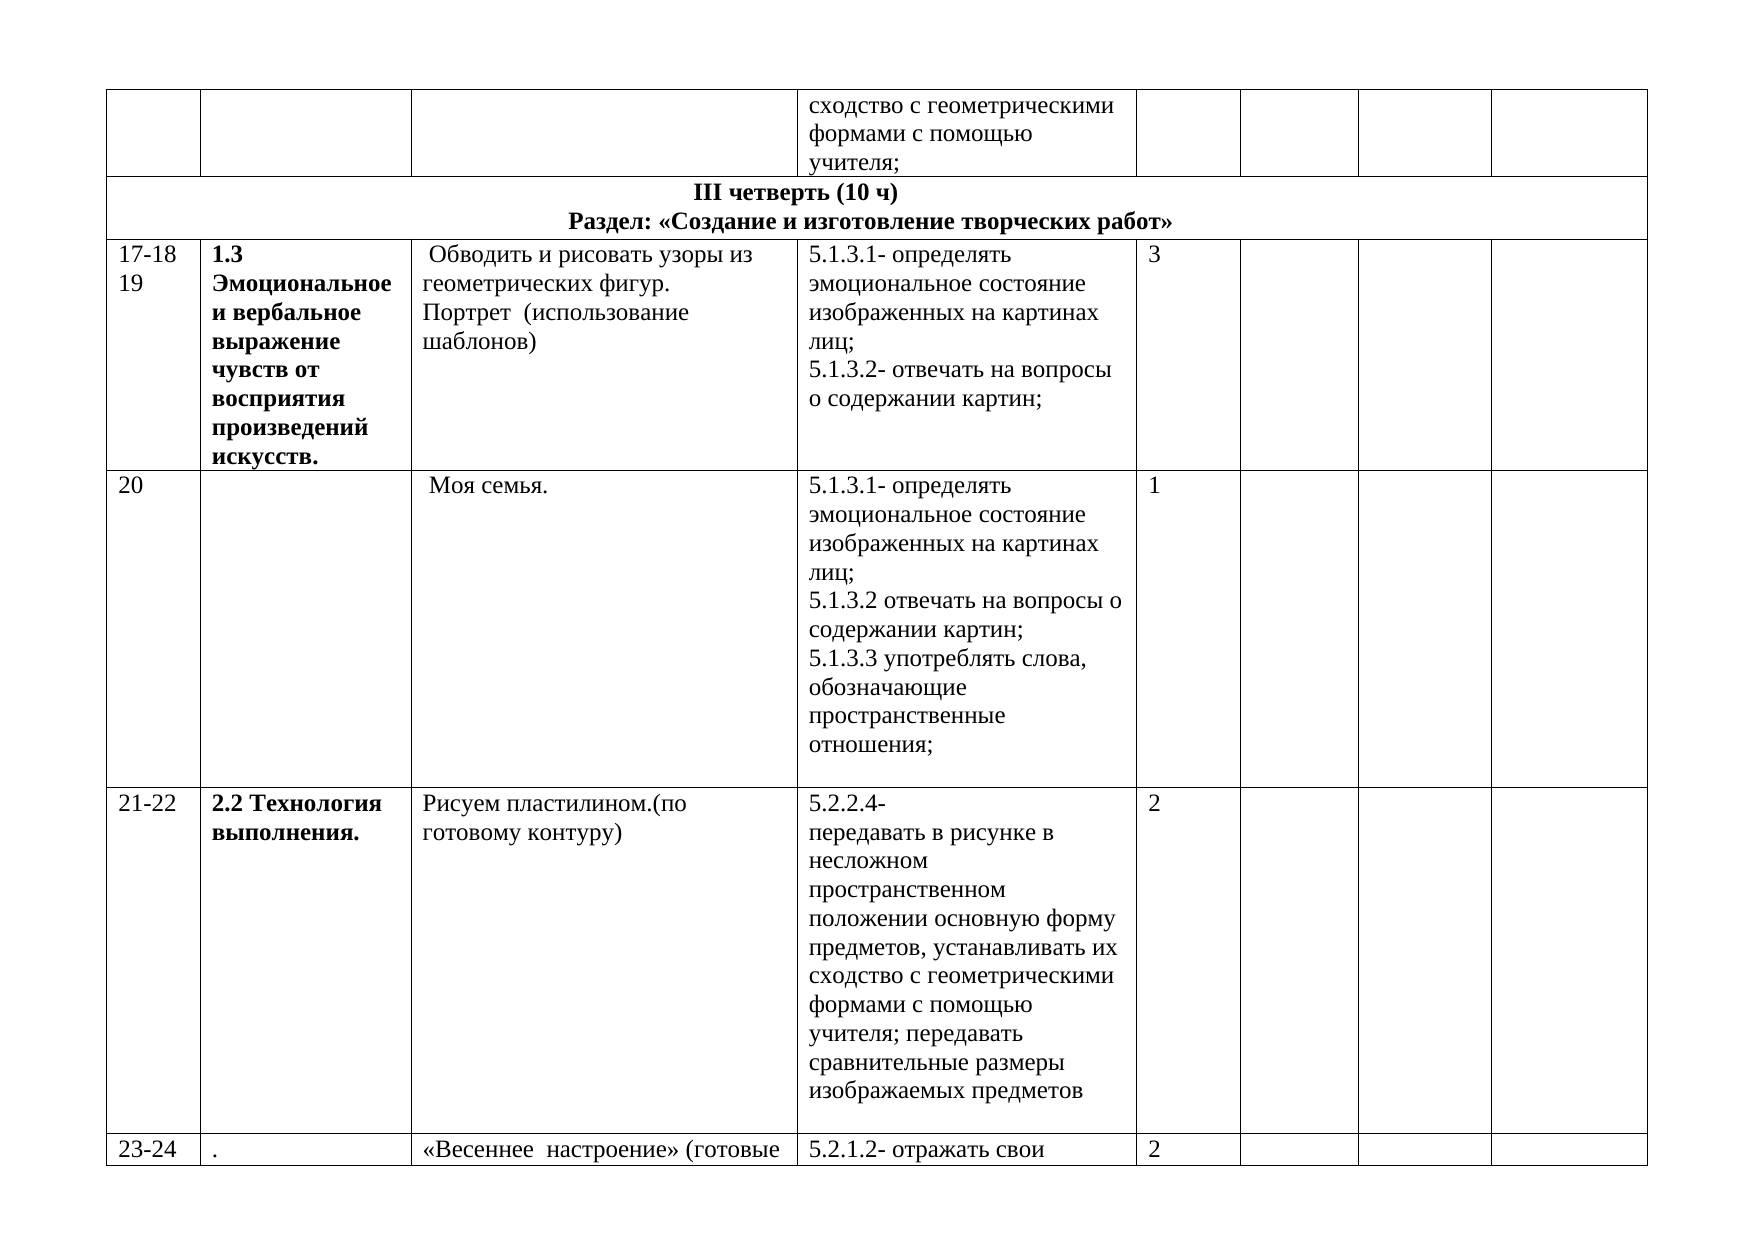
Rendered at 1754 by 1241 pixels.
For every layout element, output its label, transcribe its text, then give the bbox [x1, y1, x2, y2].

table_cell [1492, 240, 1647, 469]
table_cell [1241, 240, 1358, 469]
table_cell 23-24 [107, 1134, 200, 1165]
table_cell [1492, 471, 1647, 787]
table_cell 1 [1137, 471, 1240, 787]
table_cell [412, 90, 797, 176]
table_cell [1241, 1134, 1358, 1165]
table_cell 1.3 Эмоциональное и вербальное выражение чувств от восприятия произведений искусств. [201, 240, 411, 469]
table_cell [201, 90, 411, 176]
table_cell 3 [1137, 240, 1240, 469]
table_cell 5.1.3.1- определять эмоциональное состояние изображенных на картинах лиц; 5.1.3.2 отвечать на вопросы о содержании картин; 5.1.3.3 употреблять слова, обозначающие пространственные отношения; [798, 471, 1136, 787]
table_cell 5.1.3.1- определять эмоциональное состояние изображенных на картинах лиц; 5.1.3.2- отвечать на вопросы о содержании картин; [798, 240, 1136, 469]
table_cell [1359, 471, 1491, 787]
table_cell 21-22 [107, 788, 200, 1133]
table_cell Моя семья. [412, 471, 797, 787]
table_cell [1359, 1134, 1491, 1165]
table_cell [1241, 90, 1358, 176]
table_cell [1359, 788, 1491, 1133]
table_cell 2 [1137, 788, 1240, 1133]
table_cell III четверть (10 ч) Раздел: «Создание и изготовление творческих работ» [107, 177, 1647, 238]
table_cell [1492, 1134, 1647, 1165]
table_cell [798, 90, 1136, 176]
table_cell [201, 471, 411, 787]
table_cell 1 [1137, 90, 1240, 176]
table_cell Рисуем пластилином.(по готовому контуру) [412, 788, 797, 1133]
table_cell Обводить и рисовать узоры из геометрических фигур. Портрет (использование шаблонов) [412, 240, 797, 469]
table_cell [1241, 471, 1358, 787]
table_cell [412, 1134, 797, 1165]
table_cell 2 [1137, 1134, 1240, 1165]
table_cell [1359, 90, 1491, 176]
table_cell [798, 1134, 1136, 1165]
table_cell [1492, 788, 1647, 1133]
table_cell . [201, 1134, 411, 1165]
table_cell 20 [107, 471, 200, 787]
table_cell 2.2 Технология выполнения. [201, 788, 411, 1133]
table_cell 17-18 19 [107, 240, 200, 469]
table_cell [1241, 788, 1358, 1133]
table_cell 5.2.2.4- передавать в рисунке в несложном пространственном положении основную форму предметов, устанавливать их сходство с геометрическими формами с помощью учителя; передавать сравнительные размеры изображаемых предметов [798, 788, 1136, 1133]
table_cell 16 [107, 90, 200, 176]
table_cell [1359, 240, 1491, 469]
table_cell [1492, 90, 1647, 176]
